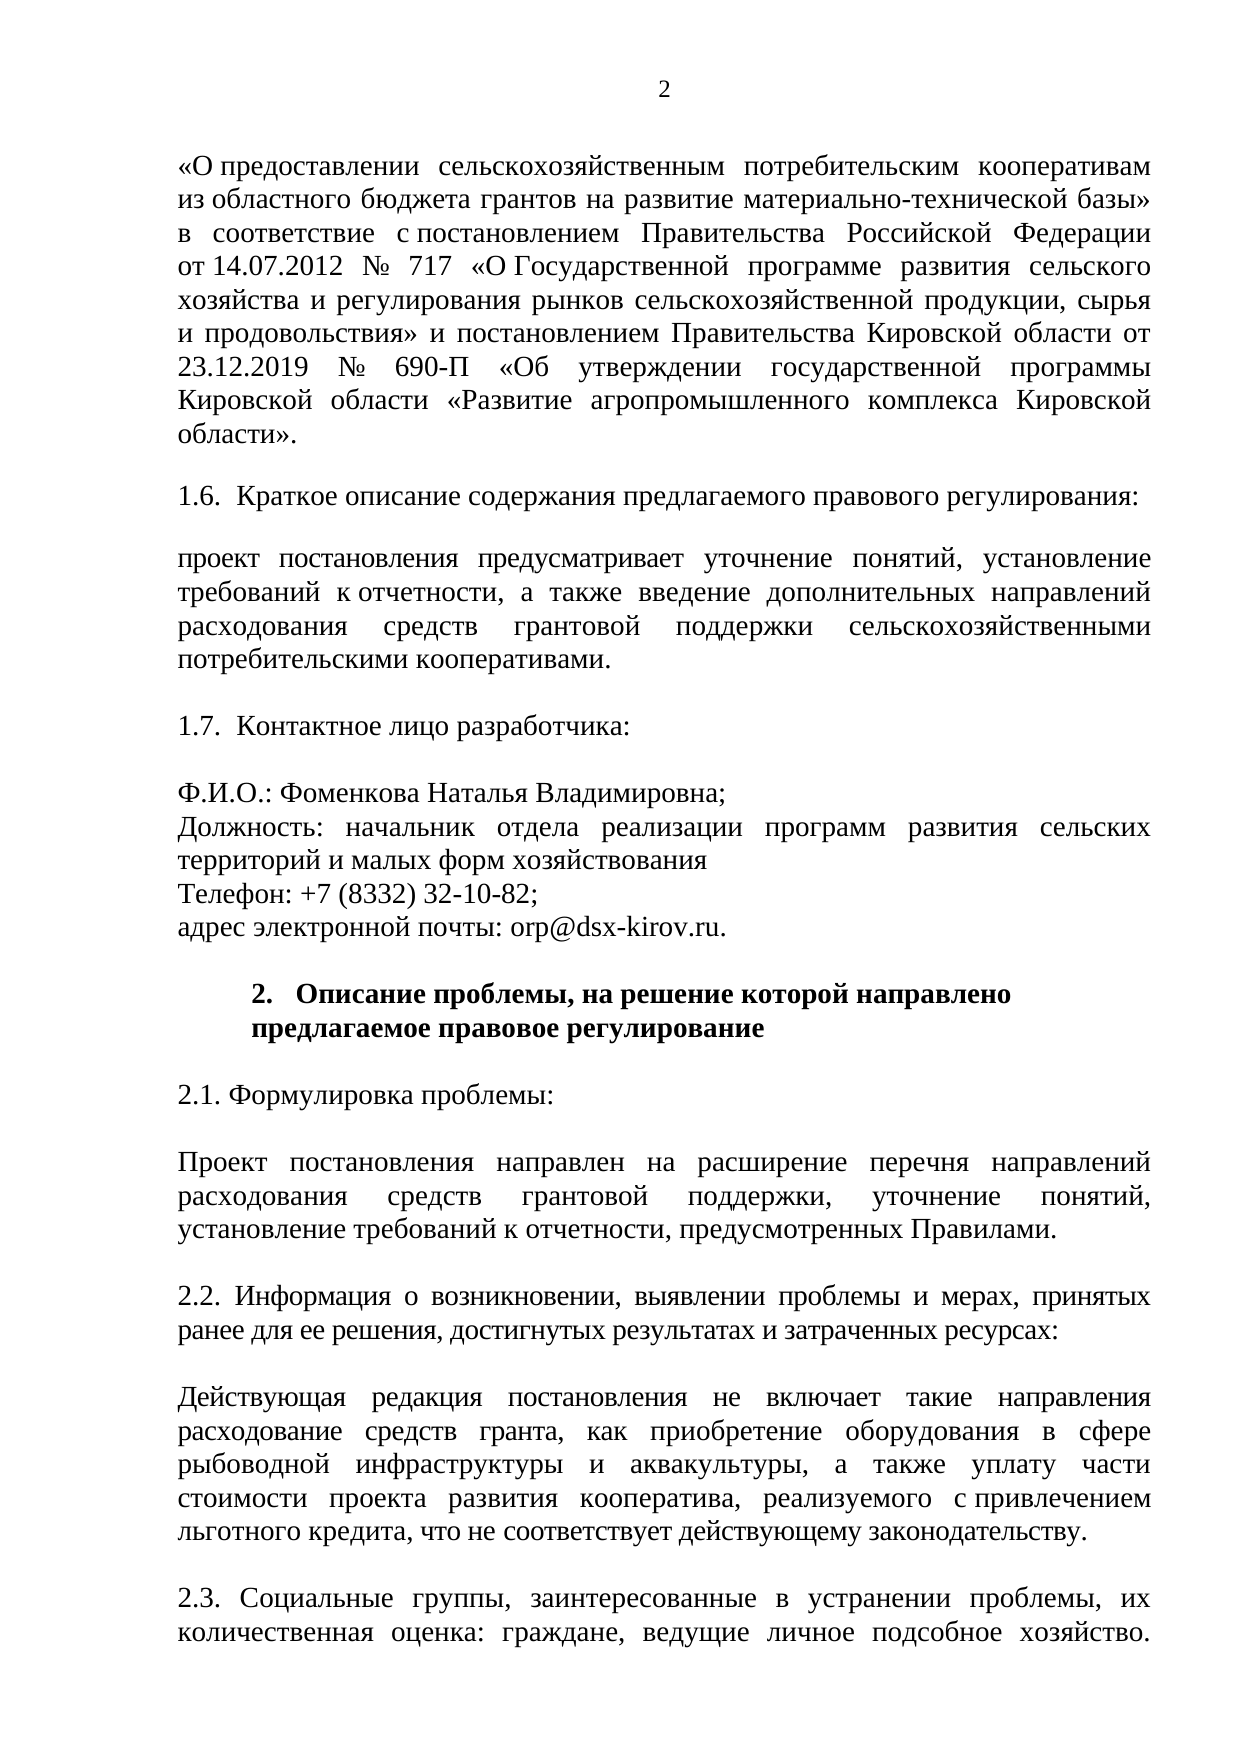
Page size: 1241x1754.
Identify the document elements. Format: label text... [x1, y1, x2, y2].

text адрес электронной почты: orp@dsx-kirov.ru. [177, 909, 1152, 943]
text Действующая редакция постановления не включает такие направления расходование средств гранта, как приобретение оборудования в сфере рыбоводной инфраструктуры и аквакультуры, а также уплату части стоимости проекта развития кооператива, реализуемого с привлечением льготного кредита, что не соответствует действующему законодательству. [177, 1379, 1152, 1547]
list Краткое описание содержания предлагаемого правового регулирования: [177, 478, 1152, 512]
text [177, 1580, 1152, 1647]
text Должность: начальник отдела реализации программ развития сельских территорий и малых форм хозяйствования [177, 809, 1152, 876]
text предлагаемое правовое регулирование [251, 1010, 1152, 1044]
text Проект постановления направлен на расширение перечня направлений расходования средств грантовой поддержки, уточнение понятий, установление требований к отчетности, предусмотренных Правилами. [177, 1144, 1152, 1245]
text 2.2. Информация о возникновении, выявлении проблемы и мерах, принятых ранее для ее решения, достигнутых результатах и затраченных ресурсах: [177, 1278, 1152, 1346]
list Описание проблемы, на решение которой направлено [251, 977, 1152, 1010]
text 1.7. Контактное лицо разработчика: [177, 708, 1152, 742]
text проект постановления предусматривает уточнение понятий, установление требований к отчетности, а также введение дополнительных направлений расходования средств грантовой поддержки сельскохозяйственными потребительскими кооперативами. [177, 541, 1152, 675]
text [177, 148, 1152, 449]
text Телефон: +7 (8332) 32-10-82; [177, 876, 1152, 909]
text 2.1. Формулировка проблемы: [177, 1077, 1152, 1111]
text Ф.И.О.: Фоменкова Наталья Владимировна; [177, 775, 1152, 809]
